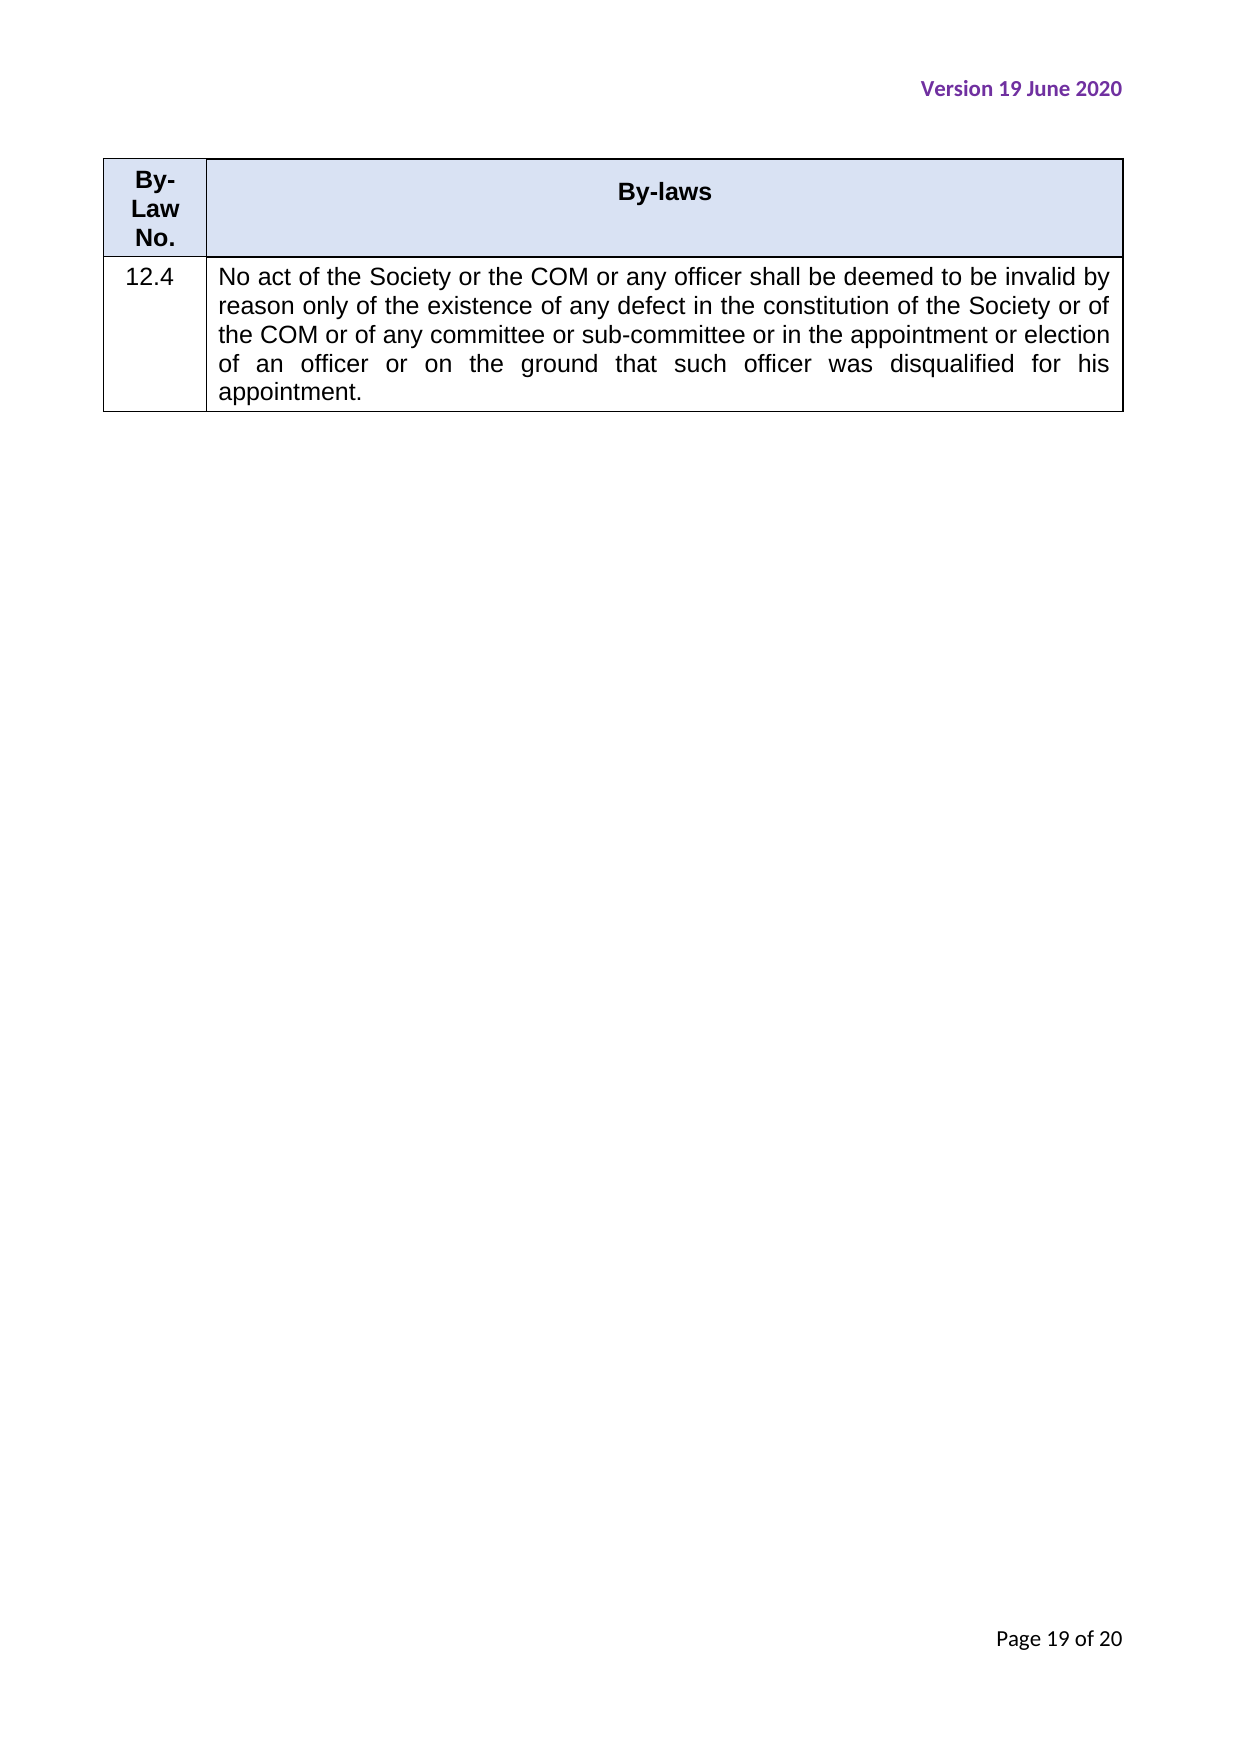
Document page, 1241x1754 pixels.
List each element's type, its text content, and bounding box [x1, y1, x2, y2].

table_header By-Law No. [104, 159, 206, 256]
table_header By-laws [207, 160, 1122, 256]
table_cell 12.4 [104, 257, 206, 411]
table_cell No act of the Society or the COM or any officer shall be deemed to be invalid by reason only of the existence of any defect in the constitution of the Society or of the COM or of any committee or sub-committee or in the appointment or election of an officer or on the ground that such officer was disqualified for his appointment. [207, 258, 1122, 411]
